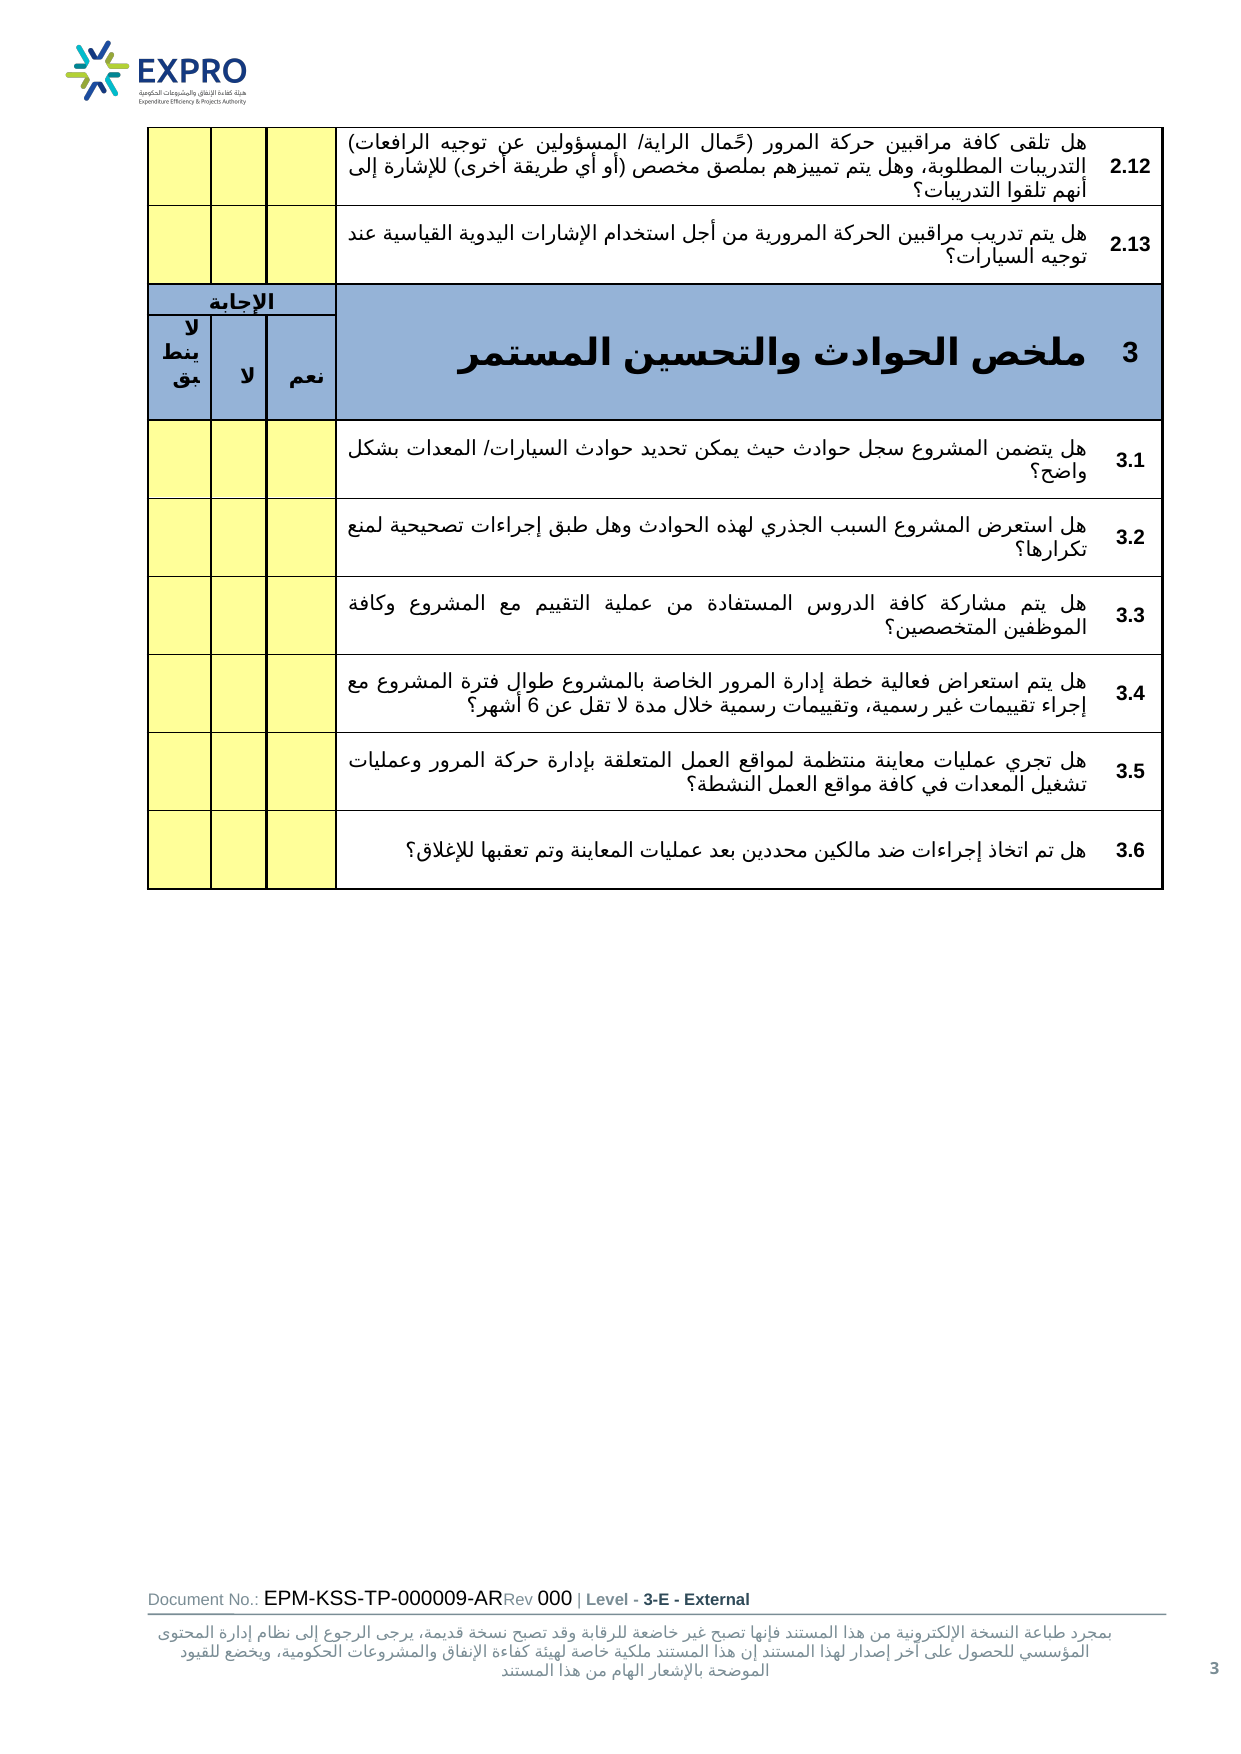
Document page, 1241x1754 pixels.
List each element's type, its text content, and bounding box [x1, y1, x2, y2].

table_cell هل استعرض المشروع السبب الجذري لهذه الحوادث وهل طبق إجراءات تصحيحية لمنع تكرارها؟ [337, 499, 1099, 576]
table_cell هل يتضمن المشروع سجل حوادث حيث يمكن تحديد حوادث السيارات/ المعدات بشكل واضح؟ [337, 421, 1099, 497]
table_cell [212, 206, 265, 283]
table_cell ملخص الحوادث والتحسين المستمر [337, 285, 1099, 419]
table_cell [268, 388, 335, 419]
table_cell [212, 388, 265, 419]
table_cell [149, 128, 210, 205]
table_cell [149, 655, 210, 732]
table_cell 3.1 [1099, 421, 1161, 497]
table_cell [149, 577, 210, 654]
table_cell [212, 499, 265, 576]
table_cell 3.6 [1099, 811, 1161, 888]
table_cell [149, 811, 210, 888]
table_cell [268, 128, 335, 205]
table_cell لا [212, 316, 265, 388]
table_cell 2.13 [1099, 206, 1161, 283]
table_cell هل يتم تدريب مراقبين الحركة المرورية من أجل استخدام الإشارات اليدوية القياسية عند توجيه السيارات؟ [337, 206, 1099, 283]
table_cell هل تم اتخاذ إجراءات ضد مالكين محددين بعد عمليات المعاينة وتم تعقبها للإغلاق؟ [337, 811, 1099, 888]
table_cell هل تجري عمليات معاينة منتظمة لمواقع العمل المتعلقة بإدارة حركة المرور وعمليات تشغيل المعدات في كافة مواقع العمل النشطة؟ [337, 733, 1099, 810]
table_cell هل يتم استعراض فعالية خطة إدارة المرور الخاصة بالمشروع طوال فترة المشروع مع إجراء تقييمات غير رسمية، وتقييمات رسمية خلال مدة لا تقل عن 6 أشهر؟ [337, 655, 1099, 732]
table_cell [212, 421, 265, 497]
table_cell [212, 577, 265, 654]
table_cell [149, 388, 210, 419]
table_cell [268, 811, 335, 888]
table_cell 2.12 [1099, 128, 1161, 205]
table_cell الإجابة [149, 285, 335, 314]
table_cell لا ينطبق [149, 316, 210, 388]
table_cell 3.4 [1099, 655, 1161, 732]
table_cell [268, 733, 335, 810]
table_cell 3.5 [1099, 733, 1161, 810]
table_cell [149, 499, 210, 576]
table_cell [212, 733, 265, 810]
table_cell 3.2 [1099, 499, 1161, 576]
table_cell [268, 499, 335, 576]
table_cell [212, 128, 265, 205]
table_cell [268, 577, 335, 654]
table_cell هل يتم مشاركة كافة الدروس المستفادة من عملية التقييم مع المشروع وكافة الموظفين المتخصصين؟ [337, 577, 1099, 654]
table_cell هل تلقى كافة مراقبين حركة المرور (حًمال الراية/ المسؤولين عن توجيه الرافعات) التدريبات المطلوبة، وهل يتم تمييزهم بملصق مخصص (أو أي طريقة أخرى) للإشارة إلى أنهم تلقوا التدريبات؟ [337, 128, 1099, 205]
table_cell [212, 655, 265, 732]
table_cell [268, 206, 335, 283]
table_cell [268, 655, 335, 732]
table_cell 3 [1099, 285, 1161, 419]
table_cell [212, 811, 265, 888]
table_cell نعم [268, 316, 335, 388]
table_cell [149, 206, 210, 283]
table_cell [268, 421, 335, 497]
table_cell [149, 733, 210, 810]
table_cell [149, 421, 210, 497]
table_cell 3.3 [1099, 577, 1161, 654]
